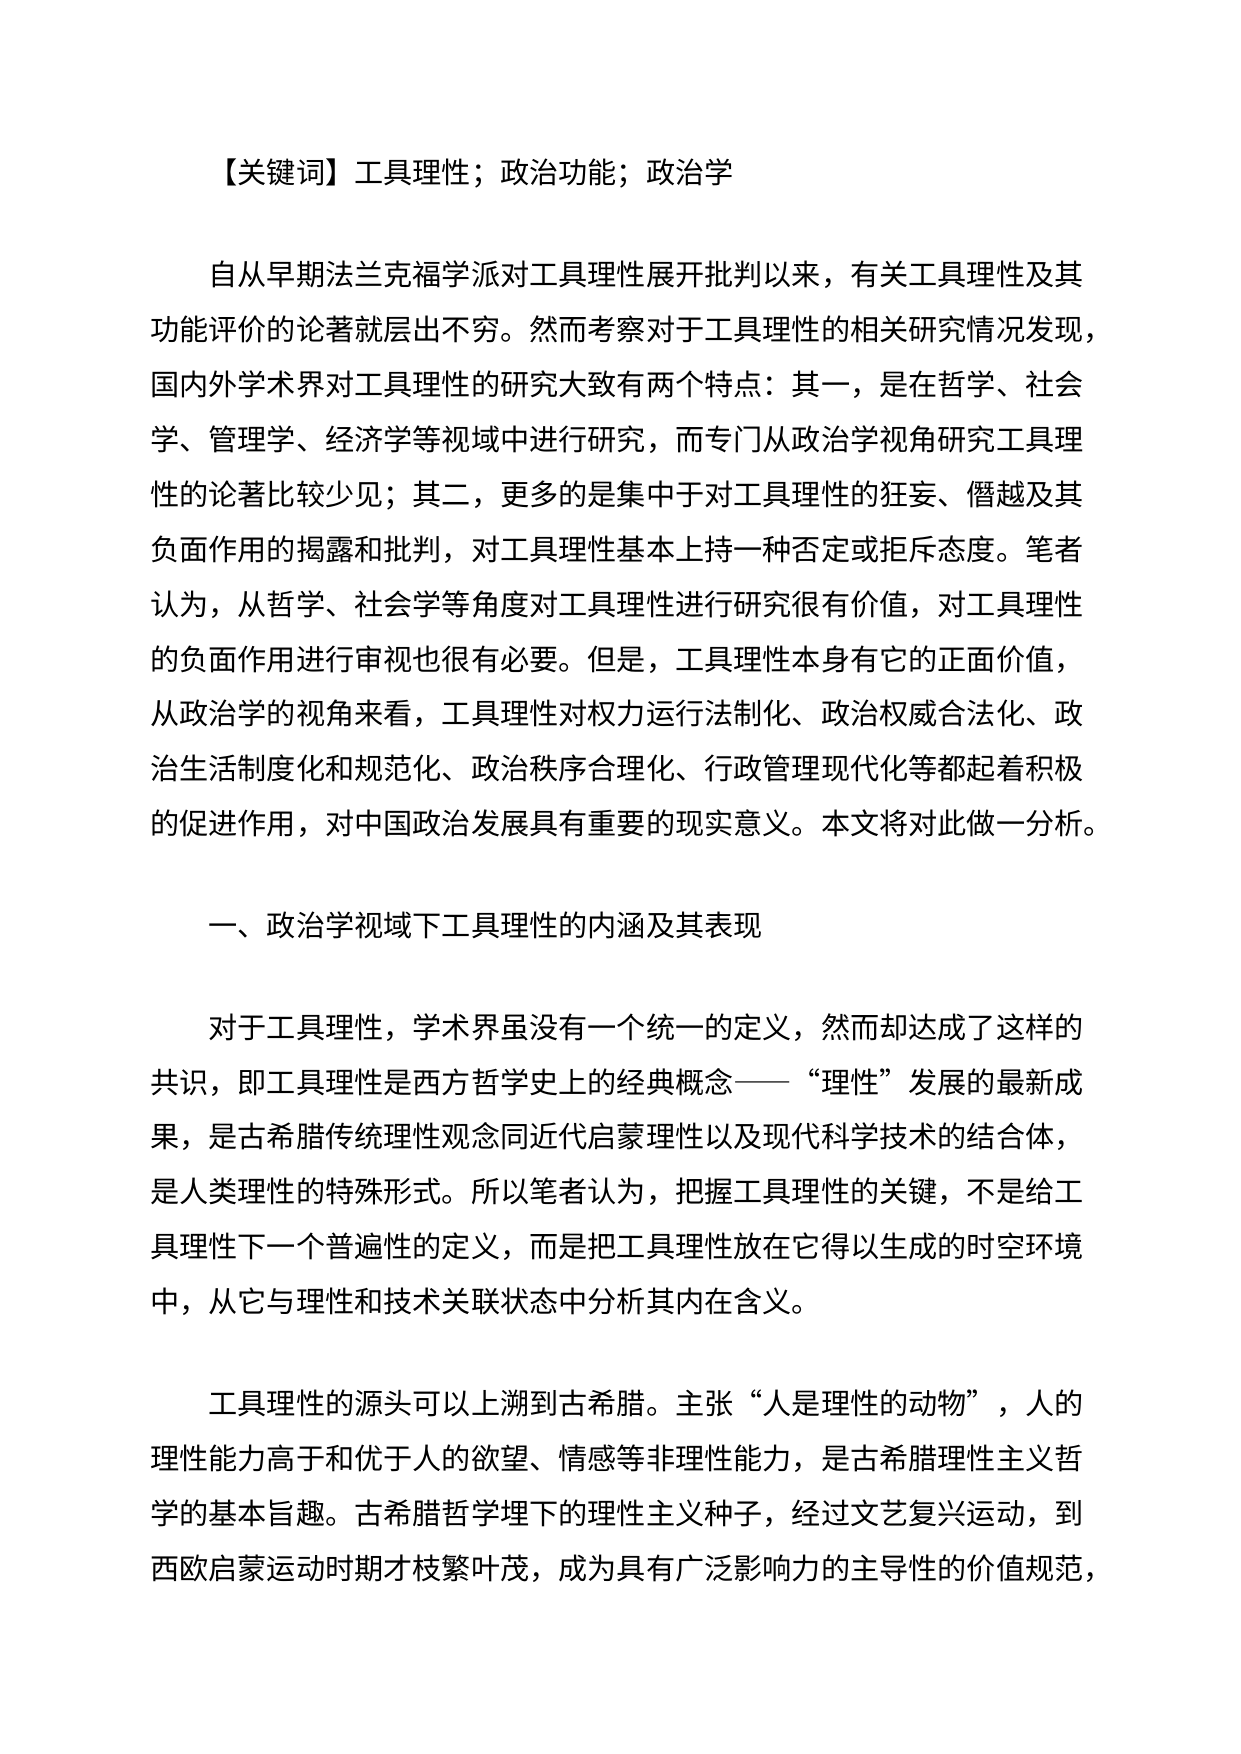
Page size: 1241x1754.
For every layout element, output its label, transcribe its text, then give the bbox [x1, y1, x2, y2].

text 对于工具理性，学术界虽没有一个统一的定义，然而却达成了这样的共识，即工具理性是西方哲学史上的经典概念——“理性”发展的最新成果，是古希腊传统理性观念同近代启蒙理性以及现代科学技术的结合体，是人类理性的特殊形式。所以笔者认为，把握工具理性的关键，不是给工具理性下一个普遍性的定义，而是把工具理性放在它得以生成的时空环境中，从它与理性和技术关联状态中分析其内在含义。 [150, 1004, 1090, 1321]
text 一、政治学视域下工具理性的内涵及其表现 [150, 902, 1090, 945]
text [150, 1381, 1090, 1587]
text 自从早期法兰克福学派对工具理性展开批判以来，有关工具理性及其功能评价的论著就层出不穷。然而考察对于工具理性的相关研究情况发现，国内外学术界对工具理性的研究大致有两个特点：其一，是在哲学、社会学、管理学、经济学等视域中进行研究，而专门从政治学视角研究工具理性的论著比较少见；其二，更多的是集中于对工具理性的狂妄、僭越及其负面作用的揭露和批判，对工具理性基本上持一种否定或拒斥态度。笔者认为，从哲学、社会学等角度对工具理性进行研究很有价值，对工具理性的负面作用进行审视也很有必要。但是，工具理性本身有它的正面价值，从政治学的视角来看，工具理性对权力运行法制化、政治权威合法化、政治生活制度化和规范化、政治秩序合理化、行政管理现代化等都起着积极的促进作用，对中国政治发展具有重要的现实意义。本文将对此做一分析。 [150, 252, 1090, 843]
text 【关键词】工具理性；政治功能；政治学 [150, 150, 1090, 192]
